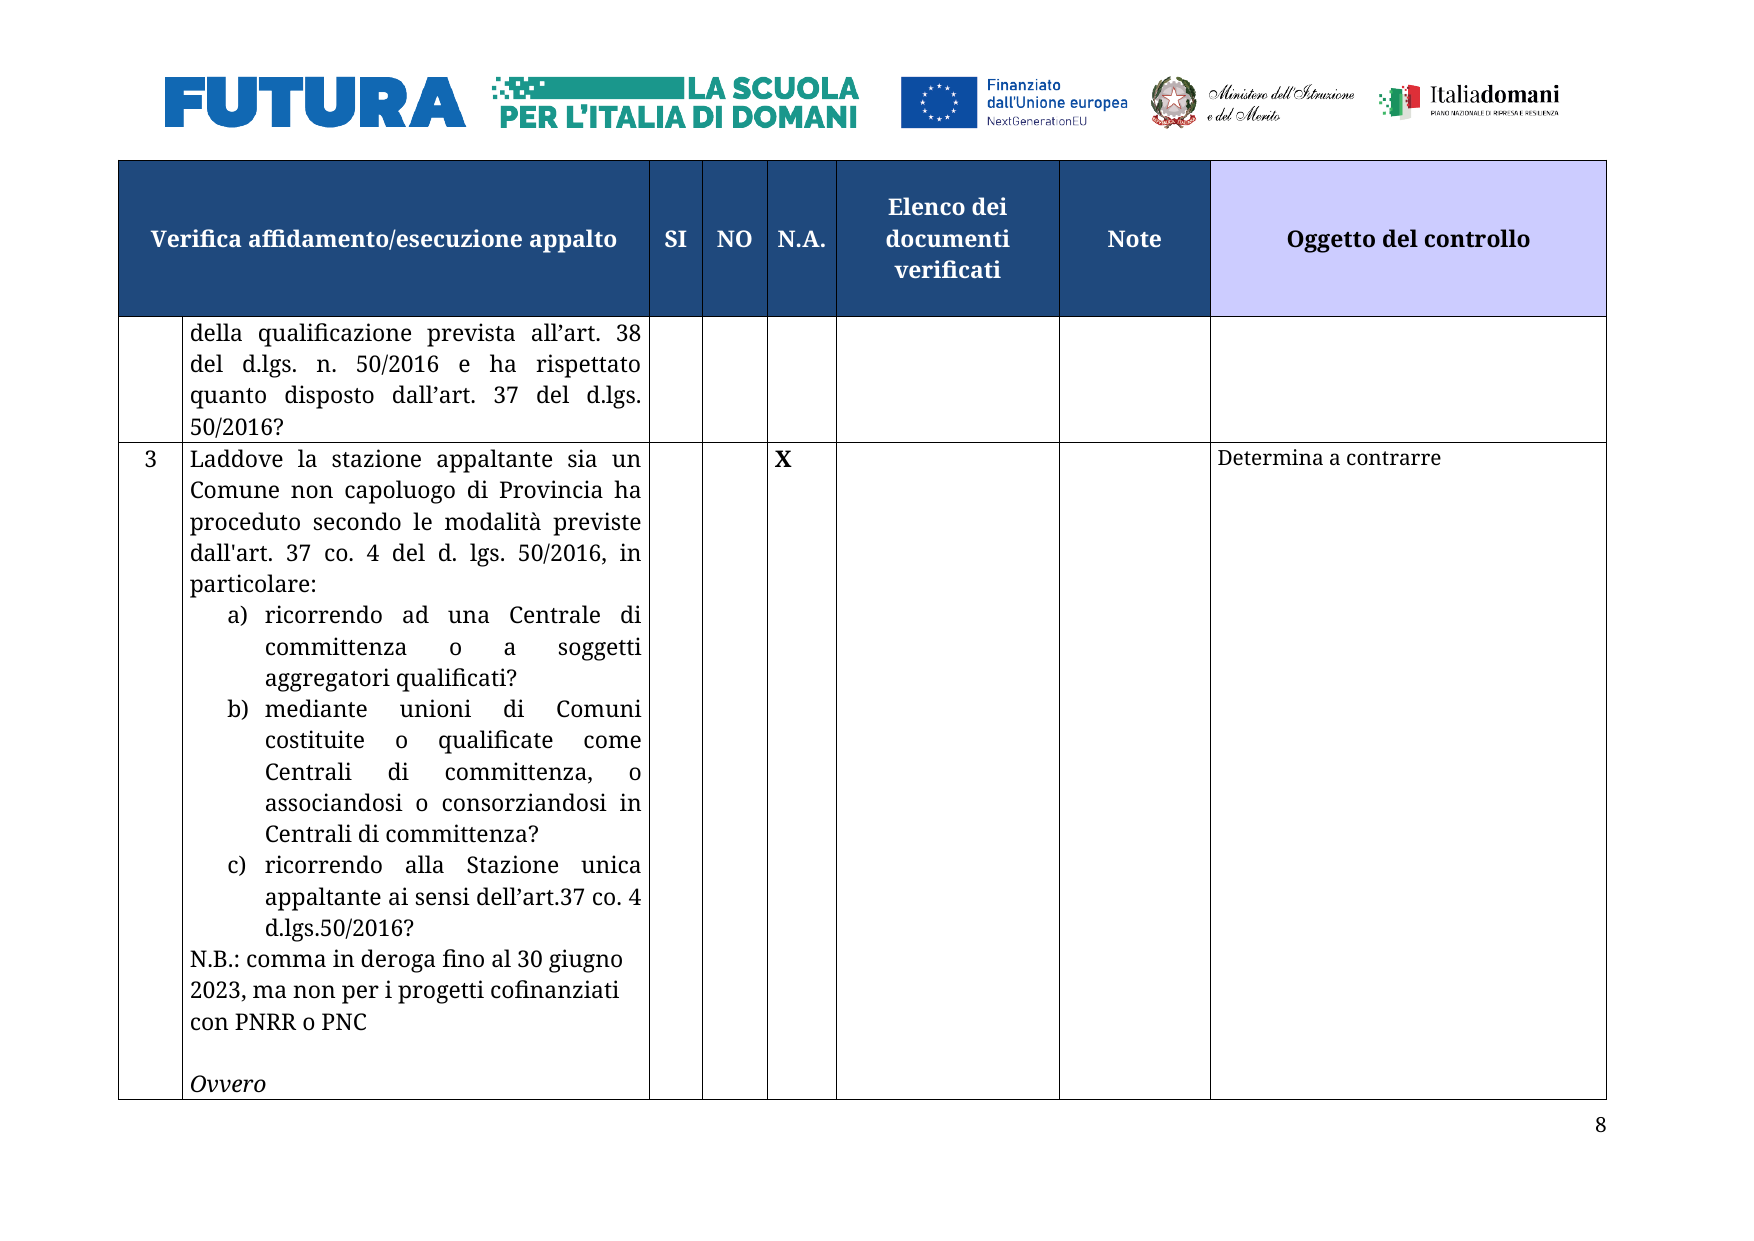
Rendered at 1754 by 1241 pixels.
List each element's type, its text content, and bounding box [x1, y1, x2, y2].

table_cell [768, 317, 836, 442]
table_cell [837, 317, 1059, 442]
table_header NO [703, 161, 767, 316]
table_cell [1060, 317, 1210, 442]
table_header Verifica affidamento/esecuzione appalto [119, 161, 649, 316]
table_cell [703, 317, 767, 442]
table_cell [1211, 317, 1606, 442]
table_header SI [650, 161, 702, 316]
table_cell [1060, 443, 1210, 1099]
table_cell X [650, 317, 702, 442]
table_cell 2 [119, 317, 182, 442]
picture [162, 73, 1562, 132]
table_header Oggetto del controllo [1211, 161, 1606, 316]
table_cell [650, 443, 702, 1099]
table_cell 3 [119, 443, 182, 1099]
table_cell [837, 443, 1059, 1099]
table_cell [703, 443, 767, 1099]
table_cell Determina a contrarre [1211, 443, 1606, 1099]
table_header N.A. [768, 161, 836, 316]
table_header Note [1060, 161, 1210, 316]
table_cell X [768, 443, 836, 1099]
table_header Elenco dei documenti verificati [837, 161, 1059, 316]
